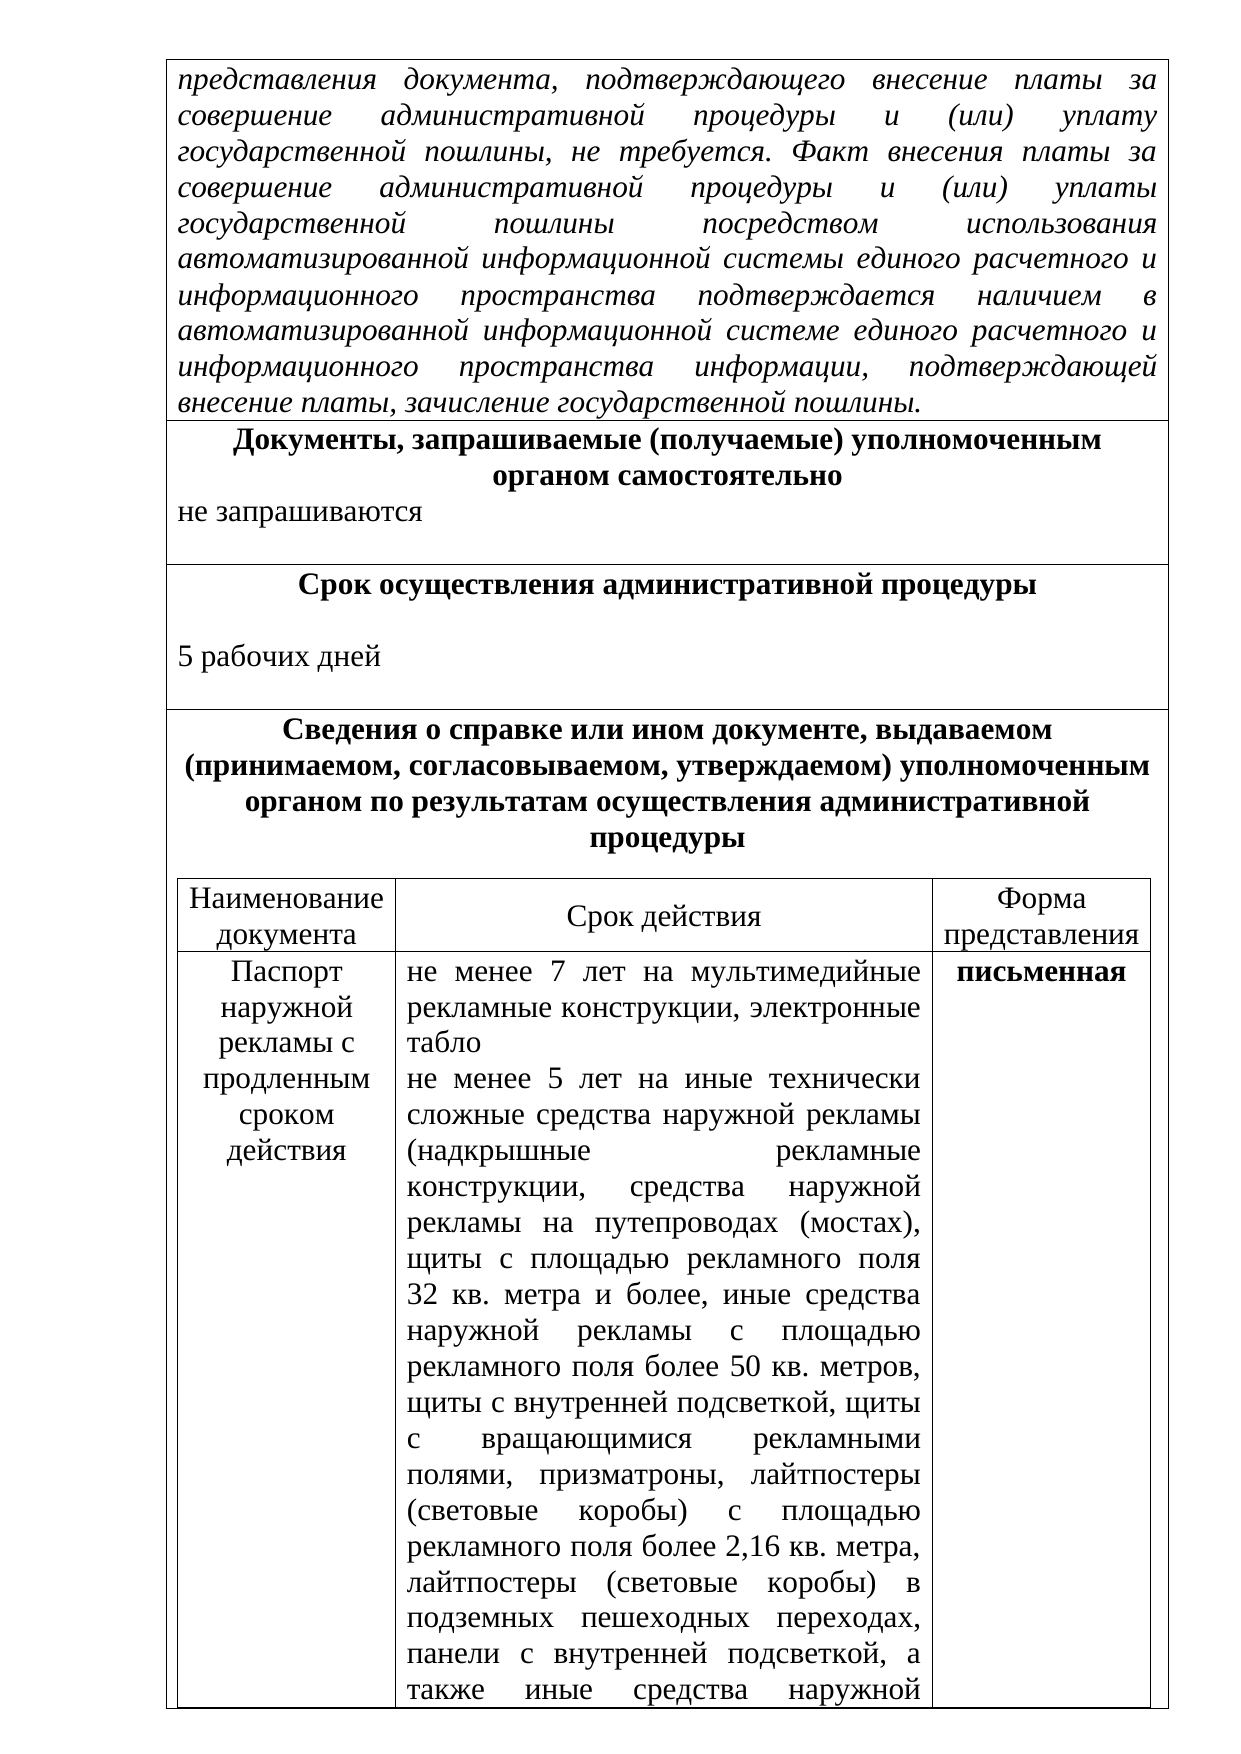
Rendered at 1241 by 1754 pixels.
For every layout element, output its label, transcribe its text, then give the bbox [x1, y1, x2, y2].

table_cell Документы, запрашиваемые (получаемые) уполномоченным органом самостоятельно не запрашиваются [167, 421, 1168, 564]
table_cell Срок осуществления административной процедуры 5 рабочих дней [167, 565, 1168, 709]
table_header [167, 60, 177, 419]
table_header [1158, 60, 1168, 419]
